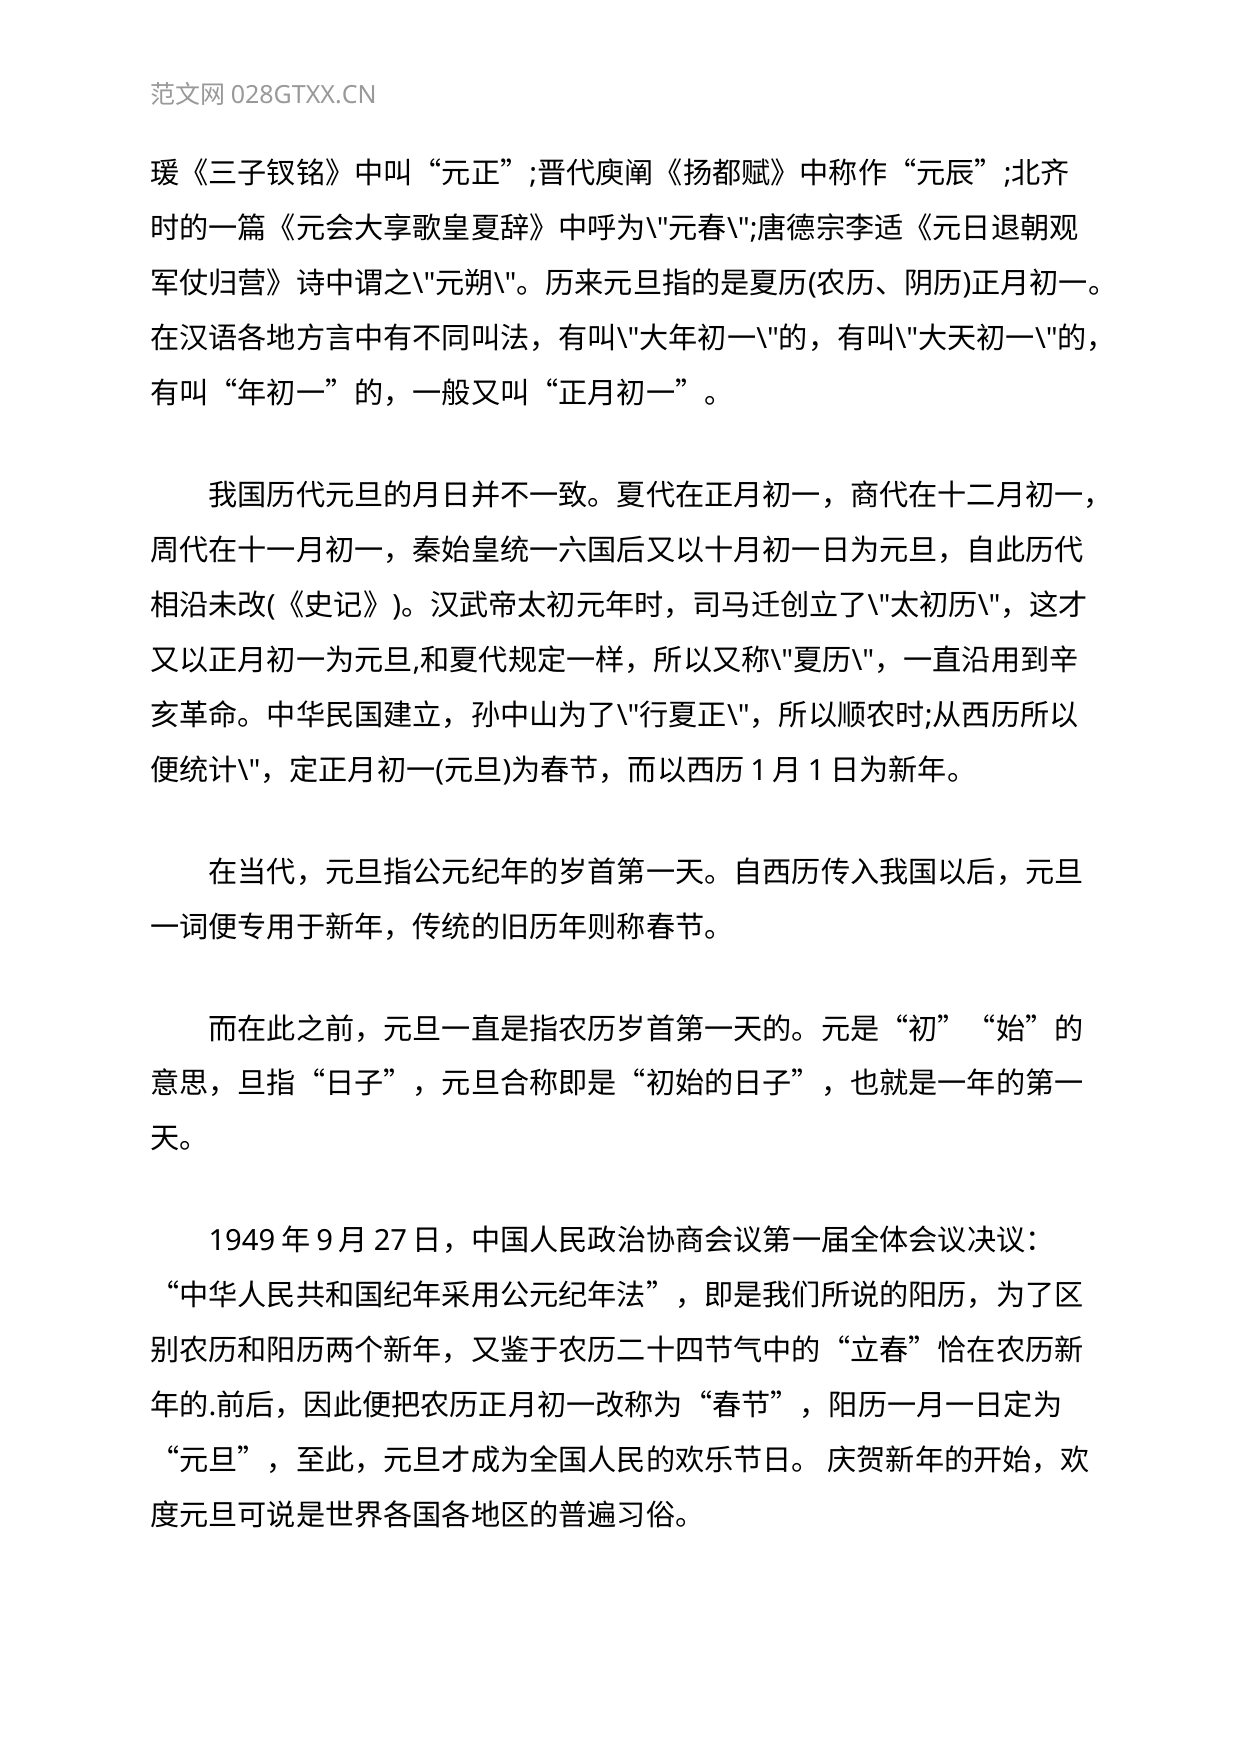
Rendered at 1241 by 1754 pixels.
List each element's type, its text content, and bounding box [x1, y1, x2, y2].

text 1949年9月27日，中国人民政治协商会议第一届全体会议决议：“中华人民共和国纪年采用公元纪年法”，即是我们所说的阳历，为了区别农历和阳历两个新年，又鉴于农历二十四节气中的“立春”恰在农历新年的.前后，因此便把农历正月初一改称为“春节”，阳历一月一日定为“元旦”，至此，元旦才成为全国人民的欢乐节日。 庆贺新年的开始，欢度元旦可说是世界各国各地区的普遍习俗。 [150, 1217, 1090, 1534]
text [150, 150, 1090, 412]
text 在当代，元旦指公元纪年的岁首第一天。自西历传入我国以后，元旦一词便专用于新年，传统的旧历年则称春节。 [150, 848, 1090, 946]
text 我国历代元旦的月日并不一致。夏代在正月初一，商代在十二月初一，周代在十一月初一，秦始皇统一六国后又以十月初一日为元旦，自此历代相沿未改(《史记》)。汉武帝太初元年时，司马迁创立了\"太初历\"，这才又以正月初一为元旦,和夏代规定一样，所以又称\"夏历\"，一直沿用到辛亥革命。中华民国建立，孙中山为了\"行夏正\"，所以顺农时;从西历所以便统计\"，定正月初一(元旦)为春节，而以西历1月1日为新年。 [150, 472, 1090, 789]
text 而在此之前，元旦一直是指农历岁首第一天的。元是“初”“始”的意思，旦指“日子”，元旦合称即是“初始的日子”，也就是一年的第一天。 [150, 1005, 1090, 1157]
